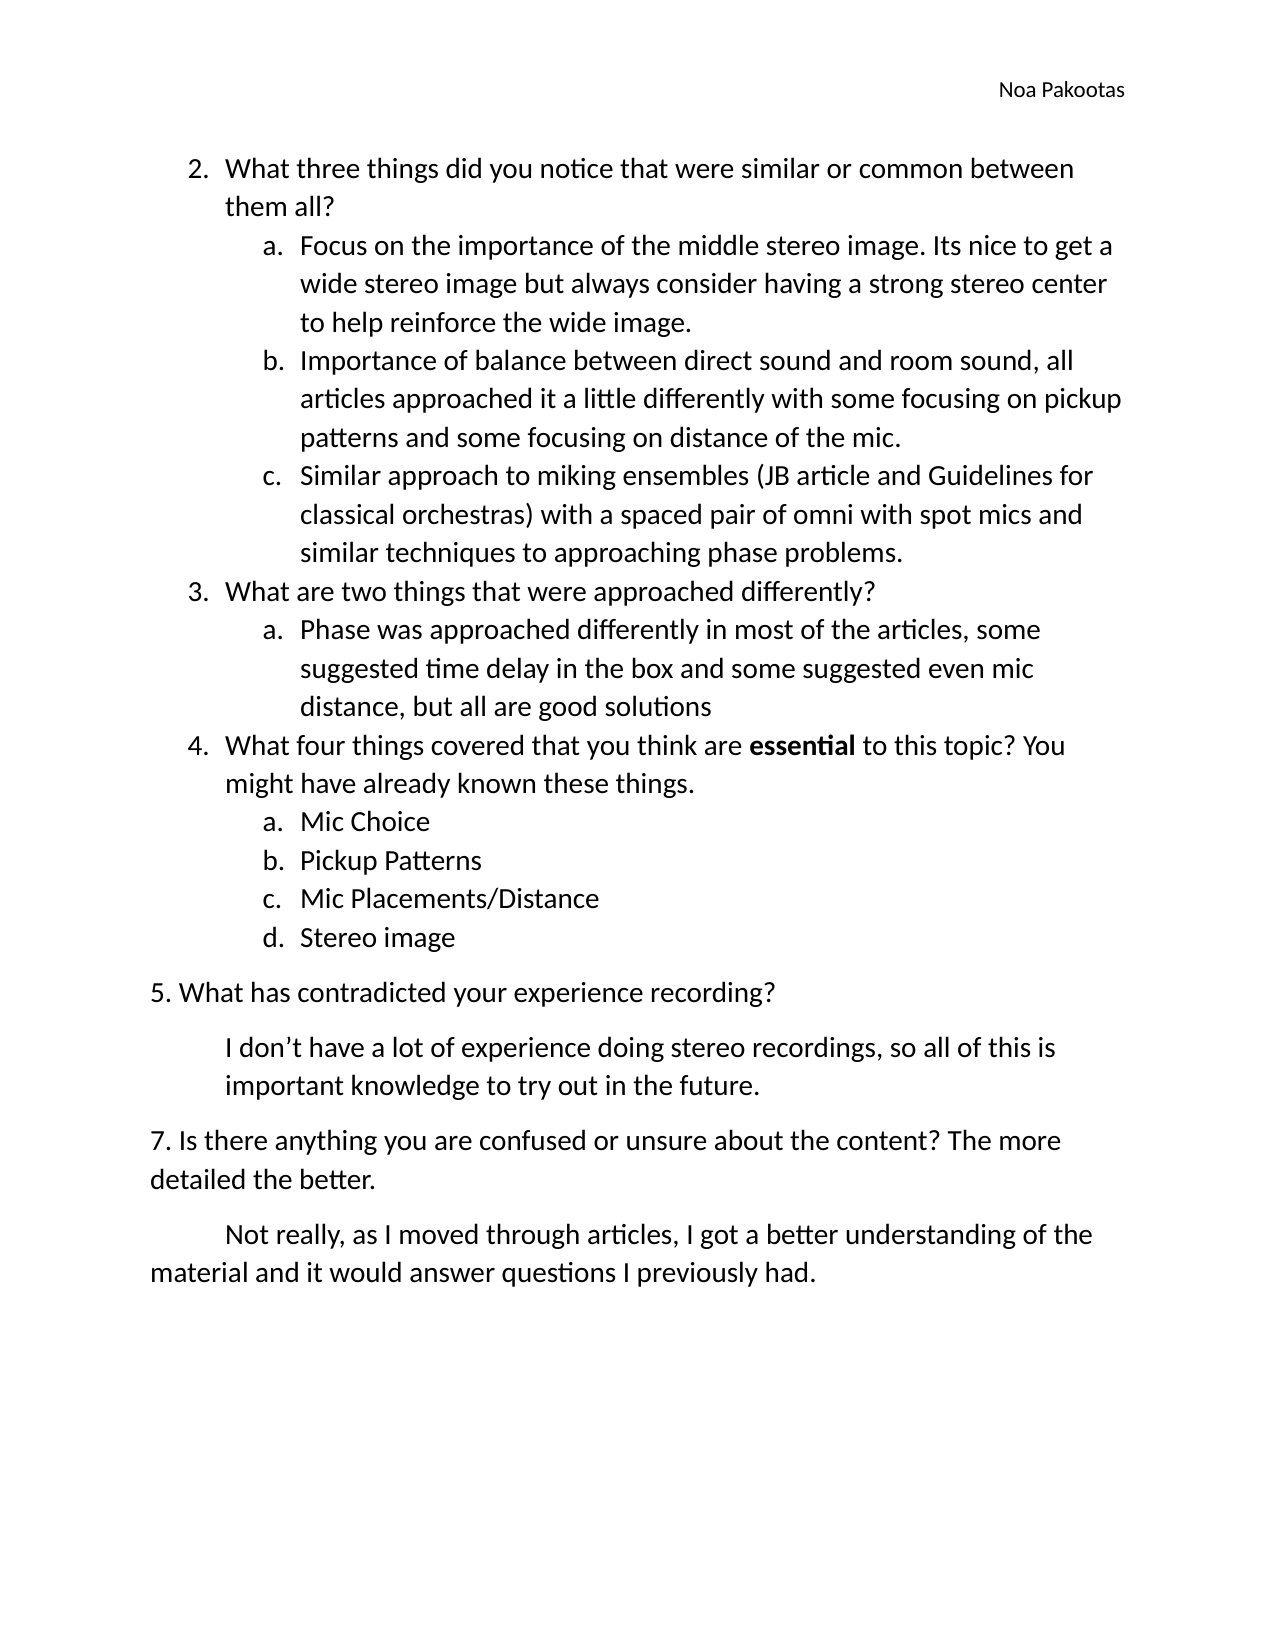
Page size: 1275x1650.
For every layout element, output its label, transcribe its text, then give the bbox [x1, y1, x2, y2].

list Focus on the importance of the middle stereo image. Its nice to get a wide stereo image but always consider having a strong stereo center to help reinforce the wide image. [262, 227, 1125, 339]
list Mic Placements/Distance [262, 880, 1125, 916]
list Similar approach to miking ensembles (JB article and Guidelines for classical orchestras) with a spaced pair of omni with spot mics and similar techniques to approaching phase problems. [262, 457, 1125, 570]
text 7. Is there anything you are confused or unsure about the content? The more detailed the better. [150, 1122, 1125, 1197]
text I don’t have a lot of experience doing stereo recordings, so all of this is important knowledge to try out in the future. [225, 1029, 1125, 1103]
list What are two things that were approached differently? [187, 573, 1125, 608]
list What three things did you notice that were similar or common between them all? [187, 150, 1125, 224]
list What four things covered that you think are essential to this topic? You might have already known these things. [187, 727, 1125, 801]
list Importance of balance between direct sound and room sound, all articles approached it a little differently with some focusing on pickup patterns and some focusing on distance of the mic. [262, 342, 1125, 455]
list Mic Choice [262, 803, 1125, 839]
list Phase was approached differently in most of the articles, some suggested time delay in the box and some suggested even mic distance, but all are good solutions [262, 611, 1125, 724]
text Not really, as I moved through articles, I got a better understanding of the material and it would answer questions I previously had. [150, 1216, 1125, 1290]
list Stereo image [262, 919, 1125, 954]
list Pickup Patterns [262, 842, 1125, 877]
text 5. What has contradicted your experience recording? [150, 974, 1125, 1009]
